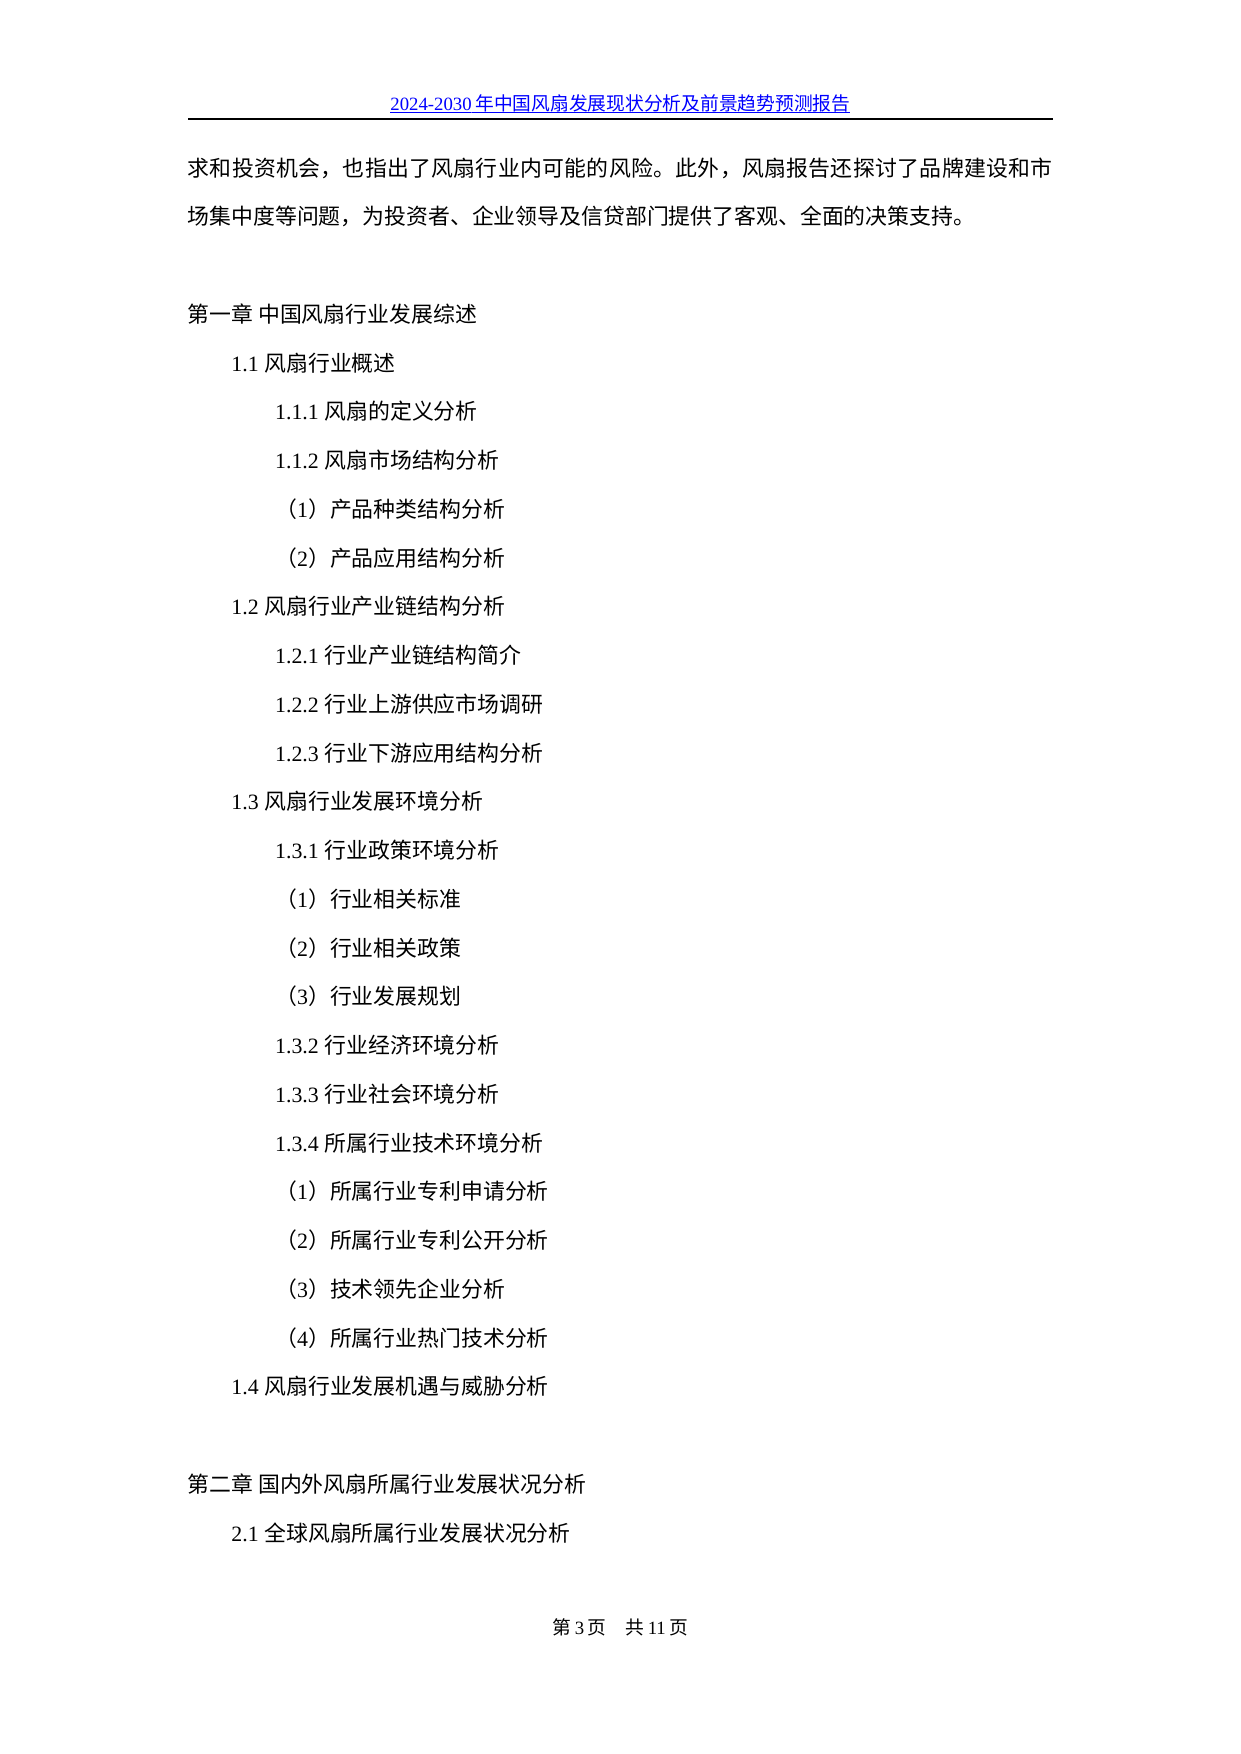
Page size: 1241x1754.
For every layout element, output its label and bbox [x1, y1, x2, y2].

text [187, 150, 1053, 1548]
